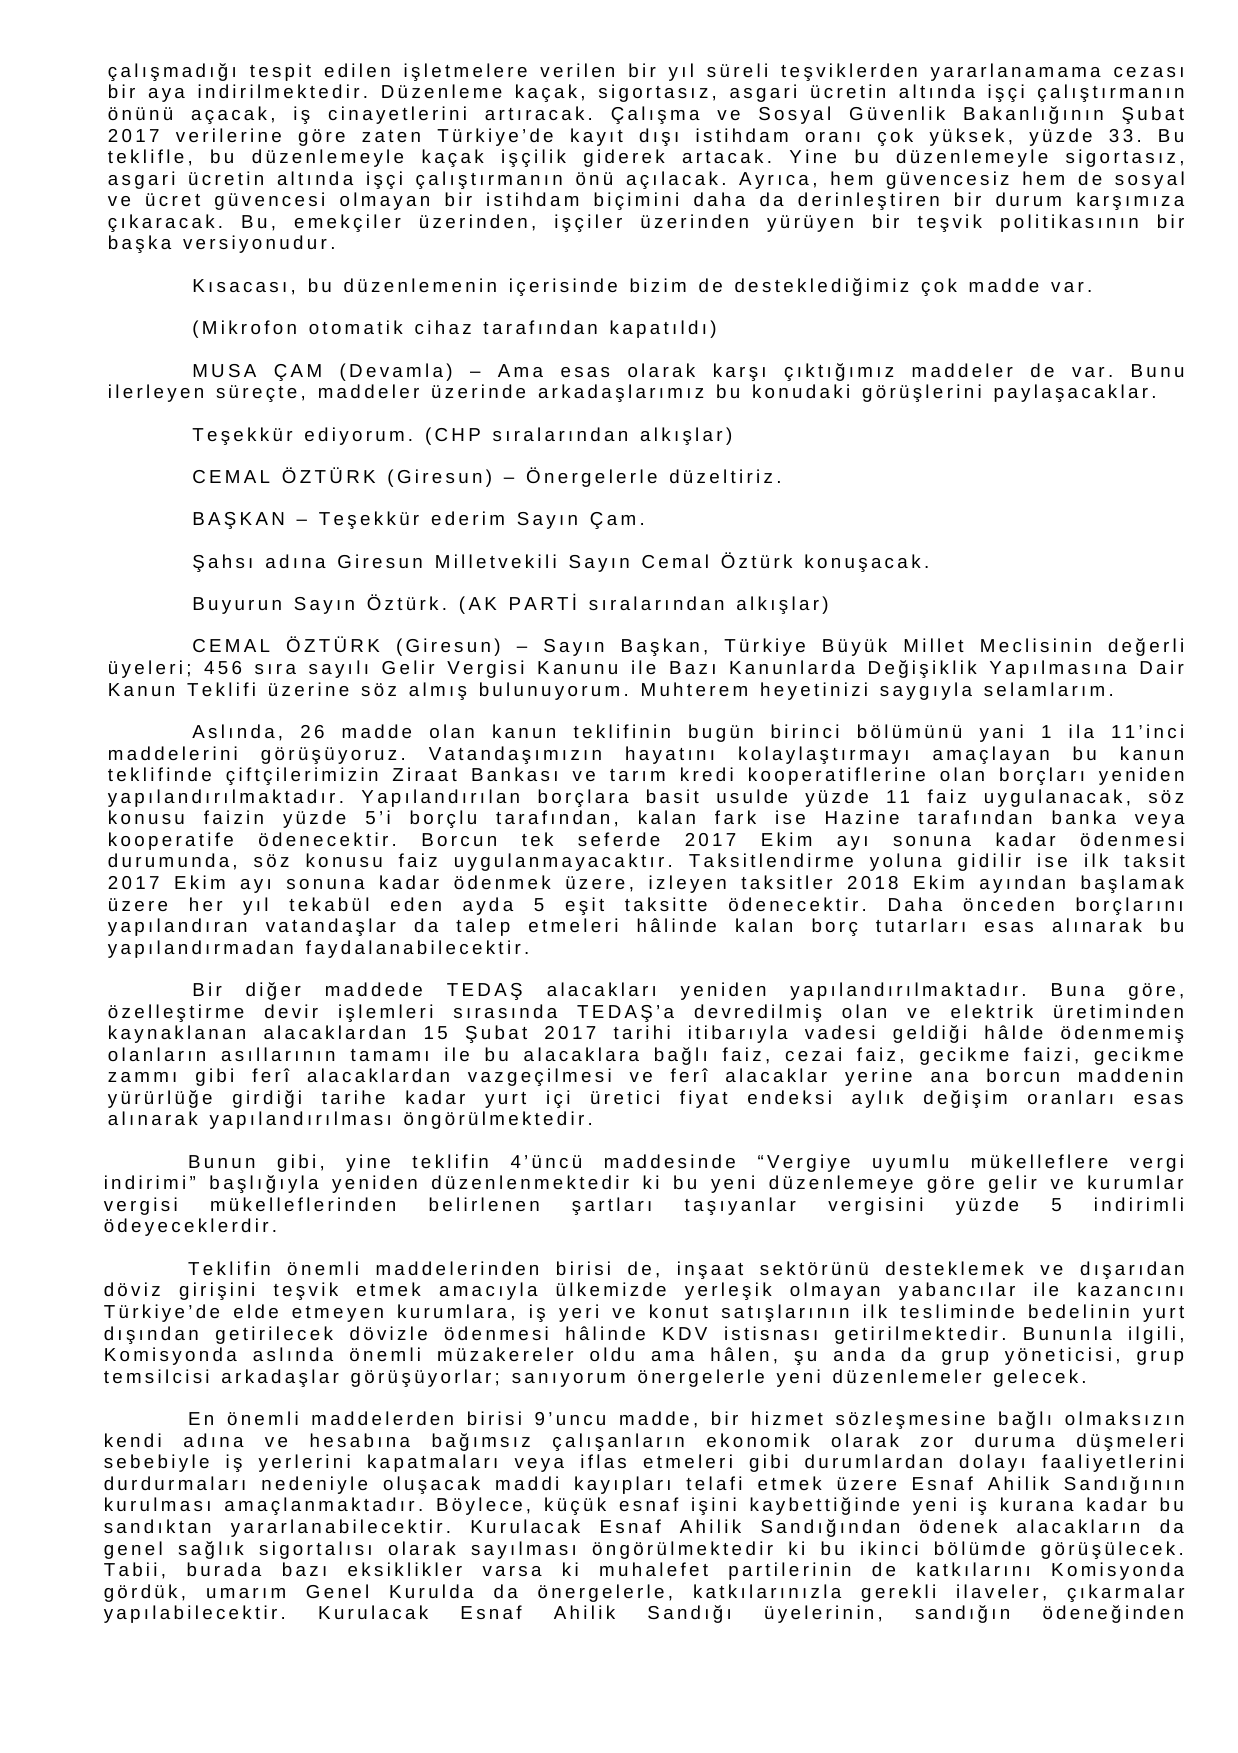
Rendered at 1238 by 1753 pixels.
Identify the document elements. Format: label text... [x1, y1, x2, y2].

text (Mikrofon otomatik cihaz tarafından kapatıldı) [108, 317, 1186, 338]
text BAŞKAN – Teşekkür ederim Sayın Çam. [108, 508, 1186, 530]
text Aslında, 26 madde olan kanun teklifinin bugün birinci bölümünü yani 1 ila 11’inci maddelerini görüşüyoruz. Vatandaşımızın hayatını kolaylaştırmayı amaçlayan bu kanun teklifinde çiftçilerimizin Ziraat Bankası ve tarım kredi kooperatiflerine olan borçları yeniden yapılandırılmaktadır. Yapılandırılan borçlara basit usulde yüzde 11 faiz uygulanacak, söz konusu faizin yüzde 5’i borçlu tarafından, kalan fark ise Hazine tarafından banka veya kooperatife ödenecektir. Borcun tek seferde 2017 Ekim ayı sonuna kadar ödenmesi durumunda, söz konusu faiz uygulanmayacaktır. Taksitlendirme yoluna gidilir ise ilk taksit 2017 Ekim ayı sonuna kadar ödenmek üzere, izleyen taksitler 2018 Ekim ayından başlamak üzere her yıl tekabül eden ayda 5 eşit taksitte ödenecektir. Daha önceden borçlarını yapılandıran vatandaşlar da talep etmeleri hâlinde kalan borç tutarları esas alınarak bu yapılandırmadan faydalanabilecektir. [108, 721, 1186, 958]
text MUSA ÇAM (Devamla) – Ama esas olarak karşı çıktığımız maddeler de var. Bunu ilerleyen süreçte, maddeler üzerinde arkadaşlarımız bu konudaki görüşlerini paylaşacaklar. [108, 359, 1186, 402]
text Teşekkür ediyorum. (CHP sıralarından alkışlar) [108, 423, 1186, 445]
text Teklifin önemli maddelerinden birisi de, inşaat sektörünü desteklemek ve dışarıdan döviz girişini teşvik etmek amacıyla ülkemizde yerleşik olmayan yabancılar ile kazancını Türkiye’de elde etmeyen kurumlara, iş yeri ve konut satışlarının ilk tesliminde bedelinin yurt dışından getirilecek dövizle ödenmesi hâlinde KDV istisnası getirilmektedir. Bununla ilgili, Komisyonda aslında önemli müzakereler oldu ama hâlen, şu anda da grup yöneticisi, grup temsilcisi arkadaşlar görüşüyorlar; sanıyorum önergelerle yeni düzenlemeler gelecek. [103, 1258, 1186, 1387]
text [103, 1408, 1186, 1623]
text Kısacası, bu düzenlemenin içerisinde bizim de desteklediğimiz çok madde var. [108, 274, 1186, 296]
text Şahsı adına Giresun Milletvekili Sayın Cemal Öztürk konuşacak. [108, 551, 1186, 572]
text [108, 60, 1186, 254]
text CEMAL ÖZTÜRK (Giresun) – Önergelerle düzeltiriz. [108, 466, 1186, 487]
text CEMAL ÖZTÜRK (Giresun) – Sayın Başkan, Türkiye Büyük Millet Meclisinin değerli üyeleri; 456 sıra sayılı Gelir Vergisi Kanunu ile Bazı Kanunlarda Değişiklik Yapılmasına Dair Kanun Teklifi üzerine söz almış bulunuyorum. Muhterem heyetinizi saygıyla selamlarım. [108, 635, 1186, 700]
text Bunun gibi, yine teklifin 4’üncü maddesinde “Vergiye uyumlu mükelleflere vergi indirimi” başlığıyla yeniden düzenlenmektedir ki bu yeni düzenlemeye göre gelir ve kurumlar vergisi mükelleflerinden belirlenen şartları taşıyanlar vergisini yüzde 5 indirimli ödeyeceklerdir. [103, 1151, 1186, 1237]
text Bir diğer maddede TEDAŞ alacakları yeniden yapılandırılmaktadır. Buna göre, özelleştirme devir işlemleri sırasında TEDAŞ’a devredilmiş olan ve elektrik üretiminden kaynaklanan alacaklardan 15 Şubat 2017 tarihi itibarıyla vadesi geldiği hâlde ödenmemiş olanların asıllarının tamamı ile bu alacaklara bağlı faiz, cezai faiz, gecikme faizi, gecikme zammı gibi ferî alacaklardan vazgeçilmesi ve ferî alacaklar yerine ana borcun maddenin yürürlüğe girdiği tarihe kadar yurt içi üretici fiyat endeksi aylık değişim oranları esas alınarak yapılandırılması öngörülmektedir. [108, 979, 1186, 1130]
text Buyurun Sayın Öztürk. (AK PARTİ sıralarından alkışlar) [108, 593, 1186, 614]
